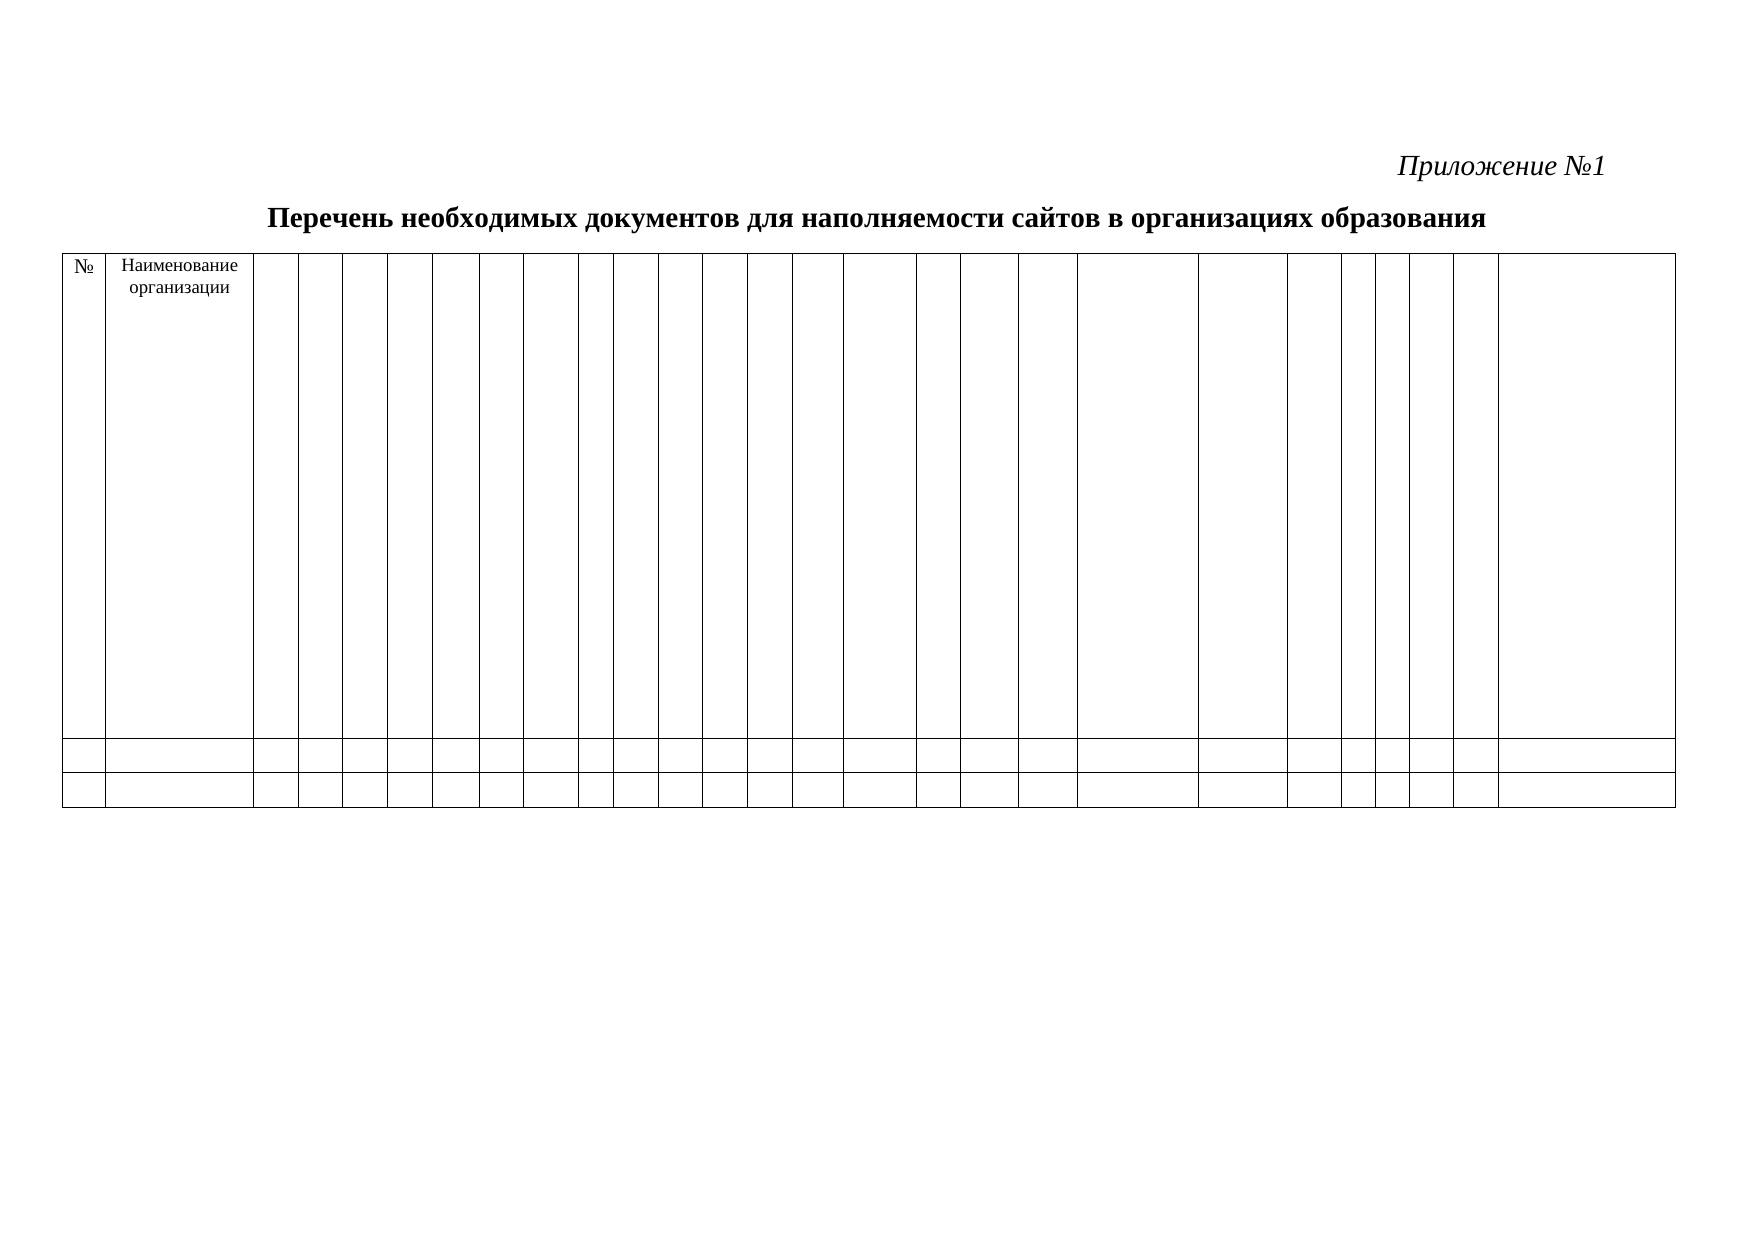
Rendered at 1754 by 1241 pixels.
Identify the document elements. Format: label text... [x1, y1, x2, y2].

text Перечень необходимых документов для наполняемости сайтов в организациях образования [148, 201, 1606, 234]
table_cell [917, 739, 960, 772]
table_cell [844, 739, 916, 772]
table_cell [961, 773, 1018, 807]
table_cell [614, 773, 658, 807]
table_header [614, 254, 658, 737]
table_header [1288, 254, 1341, 737]
table_cell [1499, 739, 1675, 772]
table_cell [659, 739, 702, 772]
table_header [1078, 254, 1198, 737]
table_header [1342, 254, 1375, 737]
table_cell [748, 739, 792, 772]
table_cell [254, 773, 298, 807]
table_cell [254, 739, 298, 772]
table_cell [1454, 739, 1498, 772]
table_cell [1342, 773, 1375, 807]
table_cell [1019, 773, 1077, 807]
table_header № [63, 254, 105, 737]
table_header [1199, 254, 1287, 737]
table_cell [299, 773, 342, 807]
table_header [793, 254, 843, 737]
table_header [1019, 254, 1077, 737]
table_cell [388, 739, 432, 772]
table_header Наименование организации [106, 254, 253, 737]
table_cell [579, 739, 613, 772]
table_cell [1376, 739, 1409, 772]
table_cell [703, 739, 747, 772]
table_cell [343, 773, 387, 807]
table_header [480, 254, 523, 737]
table_cell [480, 739, 523, 772]
table_header [1376, 254, 1409, 737]
table_header [703, 254, 747, 737]
table_cell [1288, 739, 1341, 772]
table_cell [63, 773, 105, 807]
table_cell [433, 773, 479, 807]
table_cell [748, 773, 792, 807]
table_cell [388, 773, 432, 807]
table_cell [1342, 739, 1375, 772]
table_cell [1454, 773, 1498, 807]
table_cell [1376, 773, 1409, 807]
table_cell [659, 773, 702, 807]
table_header [917, 254, 960, 737]
table_cell [1019, 739, 1077, 772]
table_header [844, 254, 916, 737]
table_cell [961, 739, 1018, 772]
table_cell [299, 739, 342, 772]
table_header [579, 254, 613, 737]
table_cell [917, 773, 960, 807]
table_cell [1499, 773, 1675, 807]
table_cell [106, 739, 253, 772]
text Приложение №1 [148, 148, 1606, 181]
table_cell [106, 773, 253, 807]
table_cell [579, 773, 613, 807]
table_cell [524, 773, 578, 807]
table_cell [703, 773, 747, 807]
table_cell [343, 739, 387, 772]
table_cell [1078, 773, 1198, 807]
table_header [299, 254, 342, 737]
table_header [1454, 254, 1498, 737]
table_cell [433, 739, 479, 772]
table_cell [63, 739, 105, 772]
table_cell [1199, 739, 1287, 772]
table_header [388, 254, 432, 737]
table_header [1410, 254, 1453, 737]
table_header [343, 254, 387, 737]
table_header [659, 254, 702, 737]
table_cell [793, 773, 843, 807]
table_header [1499, 254, 1675, 737]
table_cell [1410, 739, 1453, 772]
table_cell [793, 739, 843, 772]
table_cell [844, 773, 916, 807]
table_header [524, 254, 578, 737]
table_cell [480, 773, 523, 807]
table_header [254, 254, 298, 737]
table_cell [524, 739, 578, 772]
table_header [748, 254, 792, 737]
table_header [433, 254, 479, 737]
table_header [961, 254, 1018, 737]
table_cell [1199, 773, 1287, 807]
table_cell [1410, 773, 1453, 807]
table_cell [1288, 773, 1341, 807]
table_cell [1078, 739, 1198, 772]
table_cell [614, 739, 658, 772]
